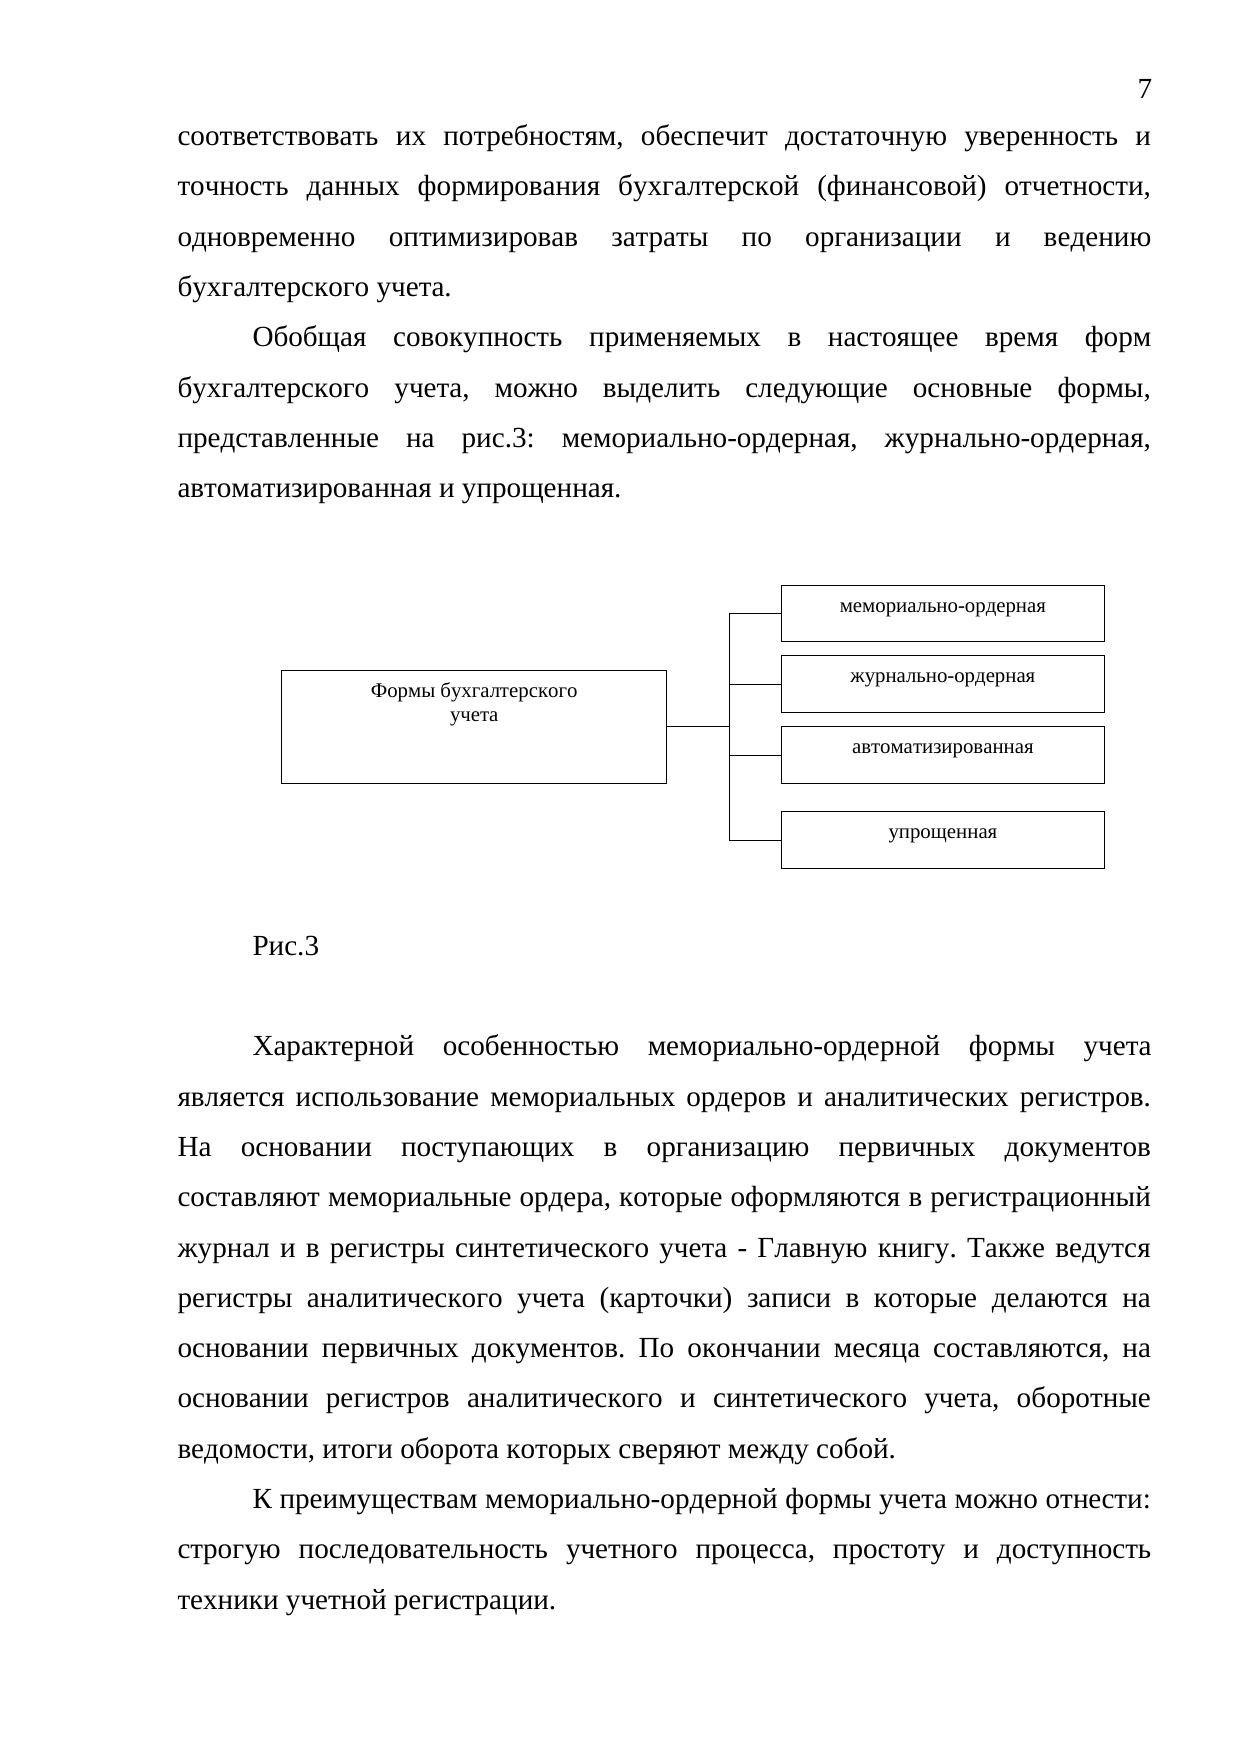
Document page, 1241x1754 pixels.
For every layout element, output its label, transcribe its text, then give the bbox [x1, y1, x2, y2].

text Характерной особенностью мемориально-ордерной формы учета является использование мемориальных ордеров и аналитических регистров. На основании поступающих в организацию первичных документов составляют мемориальные ордера, которые оформляются в регистрационный журнал и в регистры синтетического учета - Главную книгу. Также ведутся регистры аналитического учета (карточки) записи в которые делаются на основании первичных документов. По окончании месяца составляются, на основании регистров аналитического и синтетического учета, оборотные ведомости, итоги оборота которых сверяют между собой. [177, 1028, 1152, 1464]
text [177, 118, 1152, 303]
text Рис.3 [177, 928, 1152, 961]
text К преимуществам мемориально-ордерной формы учета можно отнести: строгую последовательность учетного процесса, простоту и доступность техники учетной регистрации. [177, 1481, 1152, 1615]
text Обобщая совокупность применяемых в настоящее время форм бухгалтерского учета, можно выделить следующие основные формы, представленные на рис.3: мемориально-ордерная, журнально-ордерная, автоматизированная и упрощенная. [177, 319, 1152, 504]
